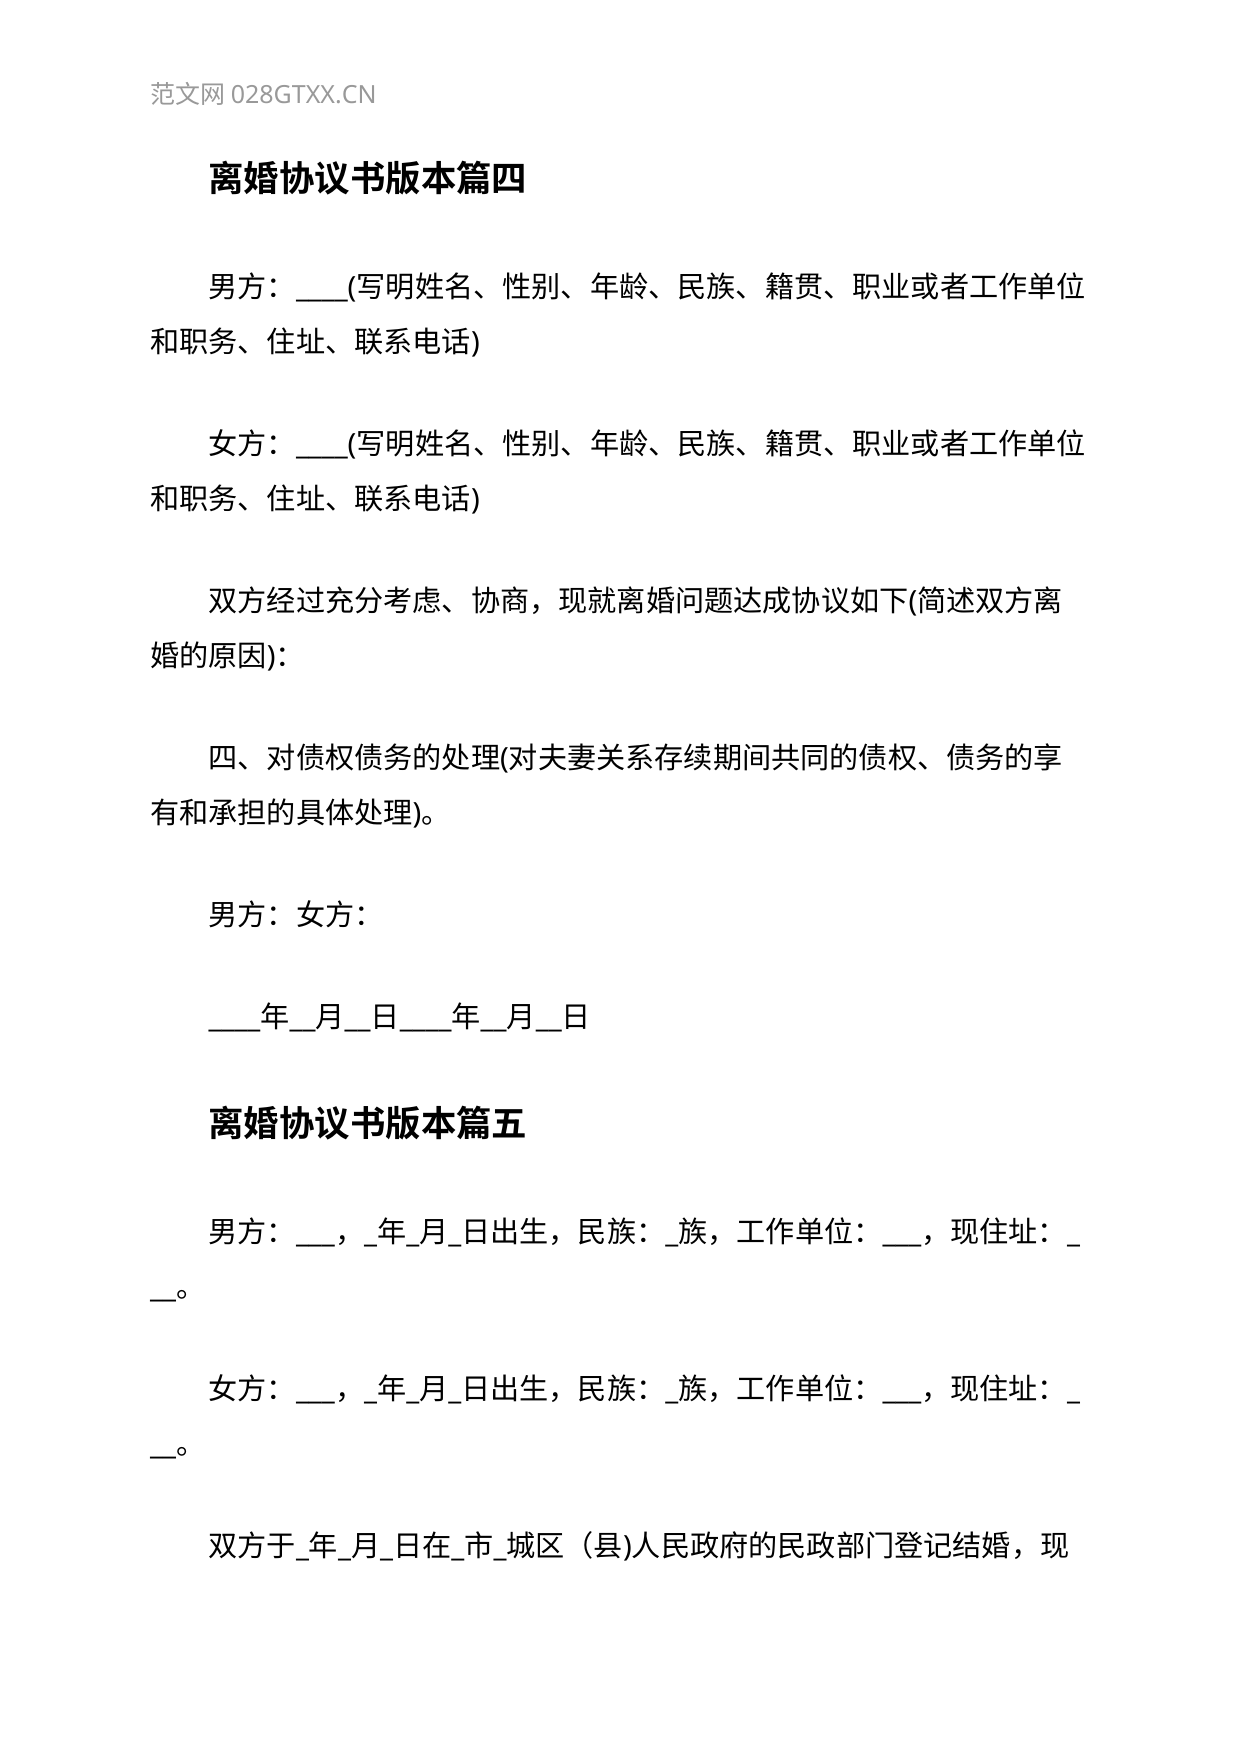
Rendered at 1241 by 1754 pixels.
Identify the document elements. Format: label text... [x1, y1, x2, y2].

text ____年__月__日____年__月__日 [150, 993, 1090, 1036]
text 离婚协议书版本篇四 [150, 150, 1090, 201]
text 女方：___，_年_月_日出生，民族：_族，工作单位：___，现住址：___。 [150, 1366, 1090, 1463]
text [150, 1522, 1090, 1565]
text 女方：____(写明姓名、性别、年龄、民族、籍贯、职业或者工作单位和职务、住址、联系电话) [150, 420, 1090, 518]
text 男方：女方： [150, 891, 1090, 934]
text 四、对债权债务的处理(对夫妻关系存续期间共同的债权、债务的享有和承担的具体处理)。 [150, 734, 1090, 832]
text 男方：___，_年_月_日出生，民族：_族，工作单位：___，现住址：___。 [150, 1208, 1090, 1306]
text 男方：____(写明姓名、性别、年龄、民族、籍贯、职业或者工作单位和职务、住址、联系电话) [150, 263, 1090, 361]
text 离婚协议书版本篇五 [150, 1095, 1090, 1146]
text 双方经过充分考虑、协商，现就离婚问题达成协议如下(简述双方离婚的原因)： [150, 577, 1090, 675]
